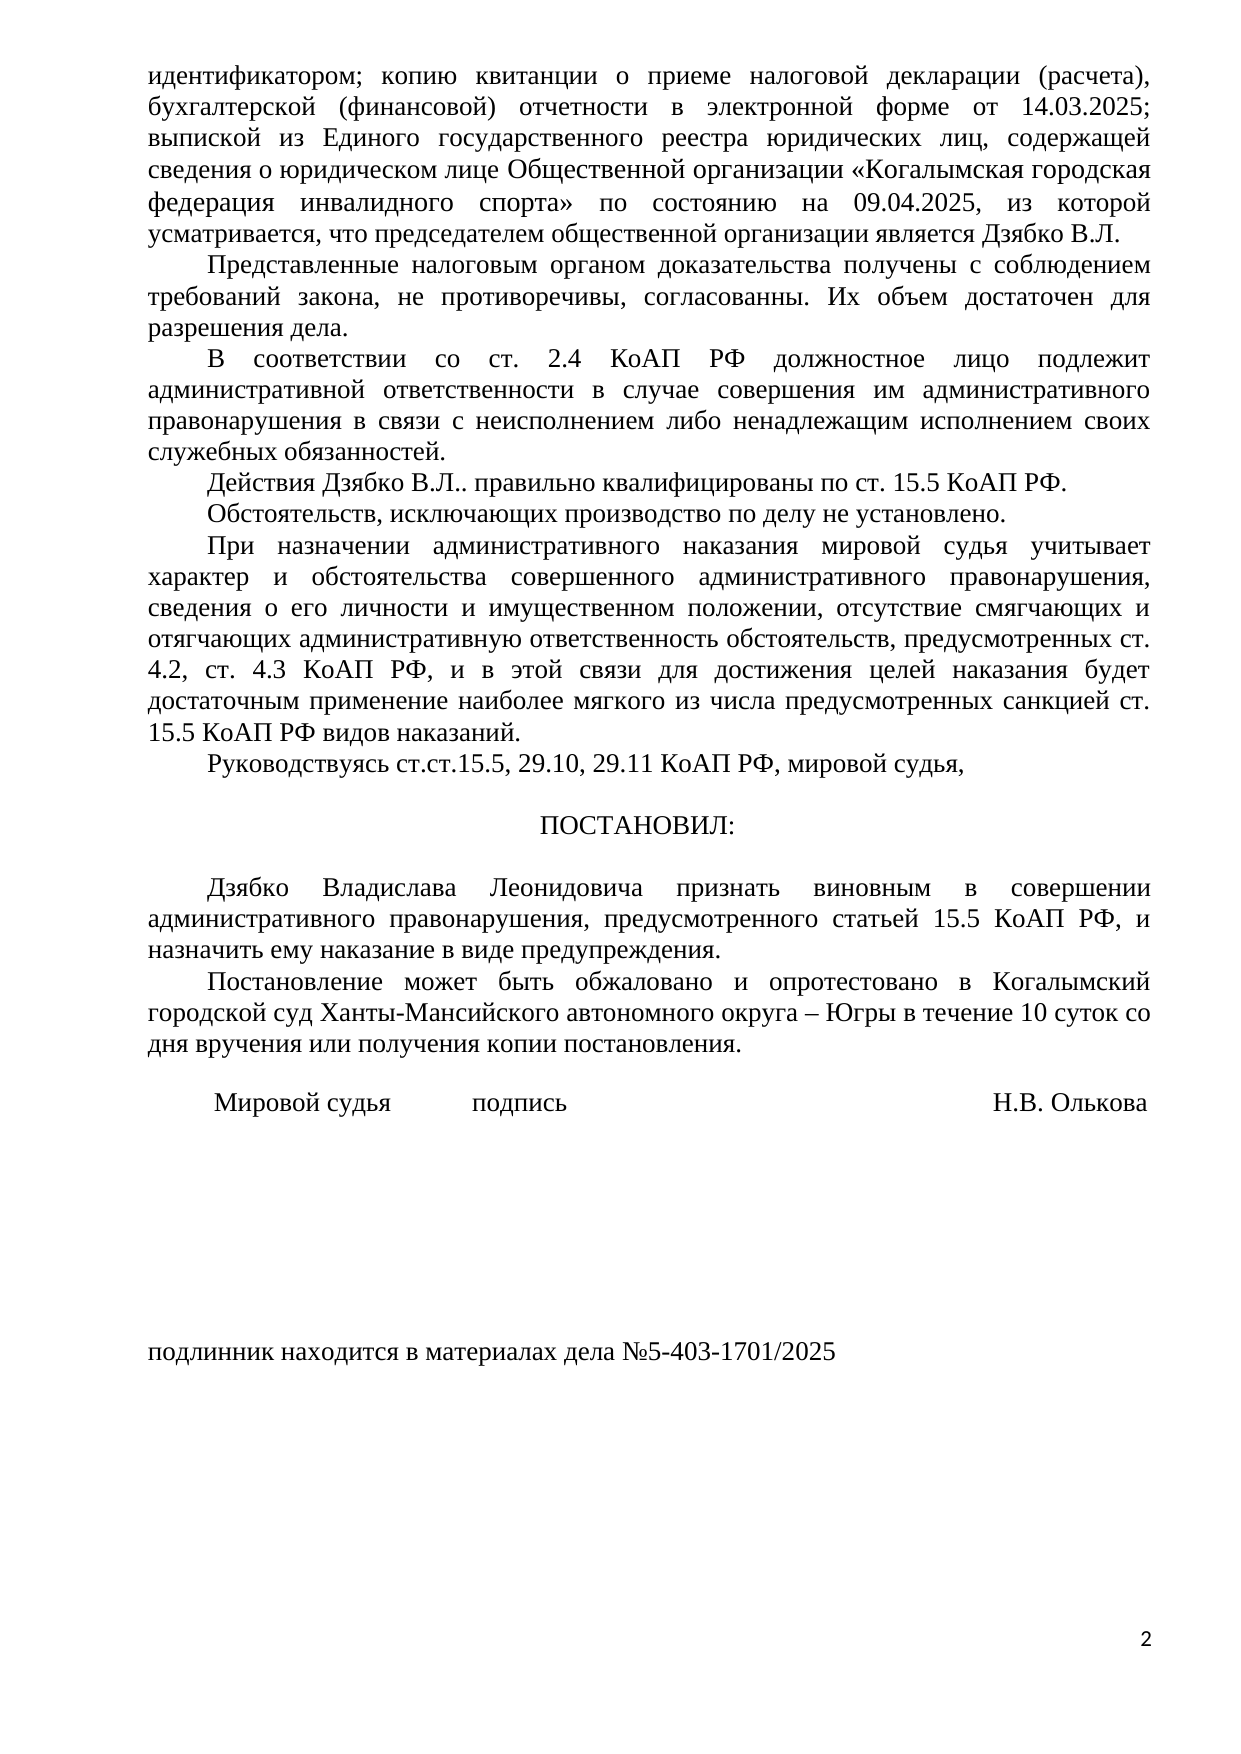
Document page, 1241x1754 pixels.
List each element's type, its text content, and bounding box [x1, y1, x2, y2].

text Дзябко Владислава Леонидовича признать виновным в совершении административного правонарушения, предусмотренного статьей 15.5 КоАП РФ, и назначить ему наказание в виде предупреждения. [148, 871, 1152, 965]
text Руководствуясь ст.ст.15.5, 29.10, 29.11 КоАП РФ, мировой судья, [148, 747, 1152, 778]
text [148, 59, 1152, 248]
text Обстоятельств, исключающих производство по делу не установлено. [148, 498, 1152, 529]
text При назначении административного наказания мировой судья учитывает характер и обстоятельства совершенного административного правонарушения, сведения о его личности и имущественном положении, отсутствие смягчающих и отягчающих административную ответственность обстоятельств, предусмотренных ст. 4.2, ст. 4.3 КоАП РФ, и в этой связи для достижения целей наказания будет достаточным применение наиболее мягкого из числа предусмотренных санкцией ст. 15.5 КоАП РФ видов наказаний. [148, 529, 1152, 747]
text В соответствии со ст. 2.4 КоАП РФ должностное лицо подлежит административной ответственности в случае совершения им административного правонарушения в связи с неисполнением либо ненадлежащим исполнением своих служебных обязанностей. [148, 342, 1152, 466]
text Постановление может быть обжаловано и опротестовано в Когалымский городской суд Ханты-Мансийского автономного округа – Югры в течение 10 суток со дня вручения или получения копии постановления. [148, 965, 1152, 1058]
text Представленные налоговым органом доказательства получены с соблюдением требований закона, не противоречивы, согласованны. Их объем достаточен для разрешения дела. [148, 248, 1152, 342]
text Мировой судья подпись Н.В. Олькова [148, 1086, 1152, 1117]
text подлинник находится в материалах дела №5-403-1701/2025 [148, 1335, 1152, 1367]
text ПОСТАНОВИЛ: [148, 809, 1152, 840]
text Действия Дзябко В.Л.. правильно квалифицированы по ст. 15.5 КоАП РФ. [148, 466, 1152, 498]
